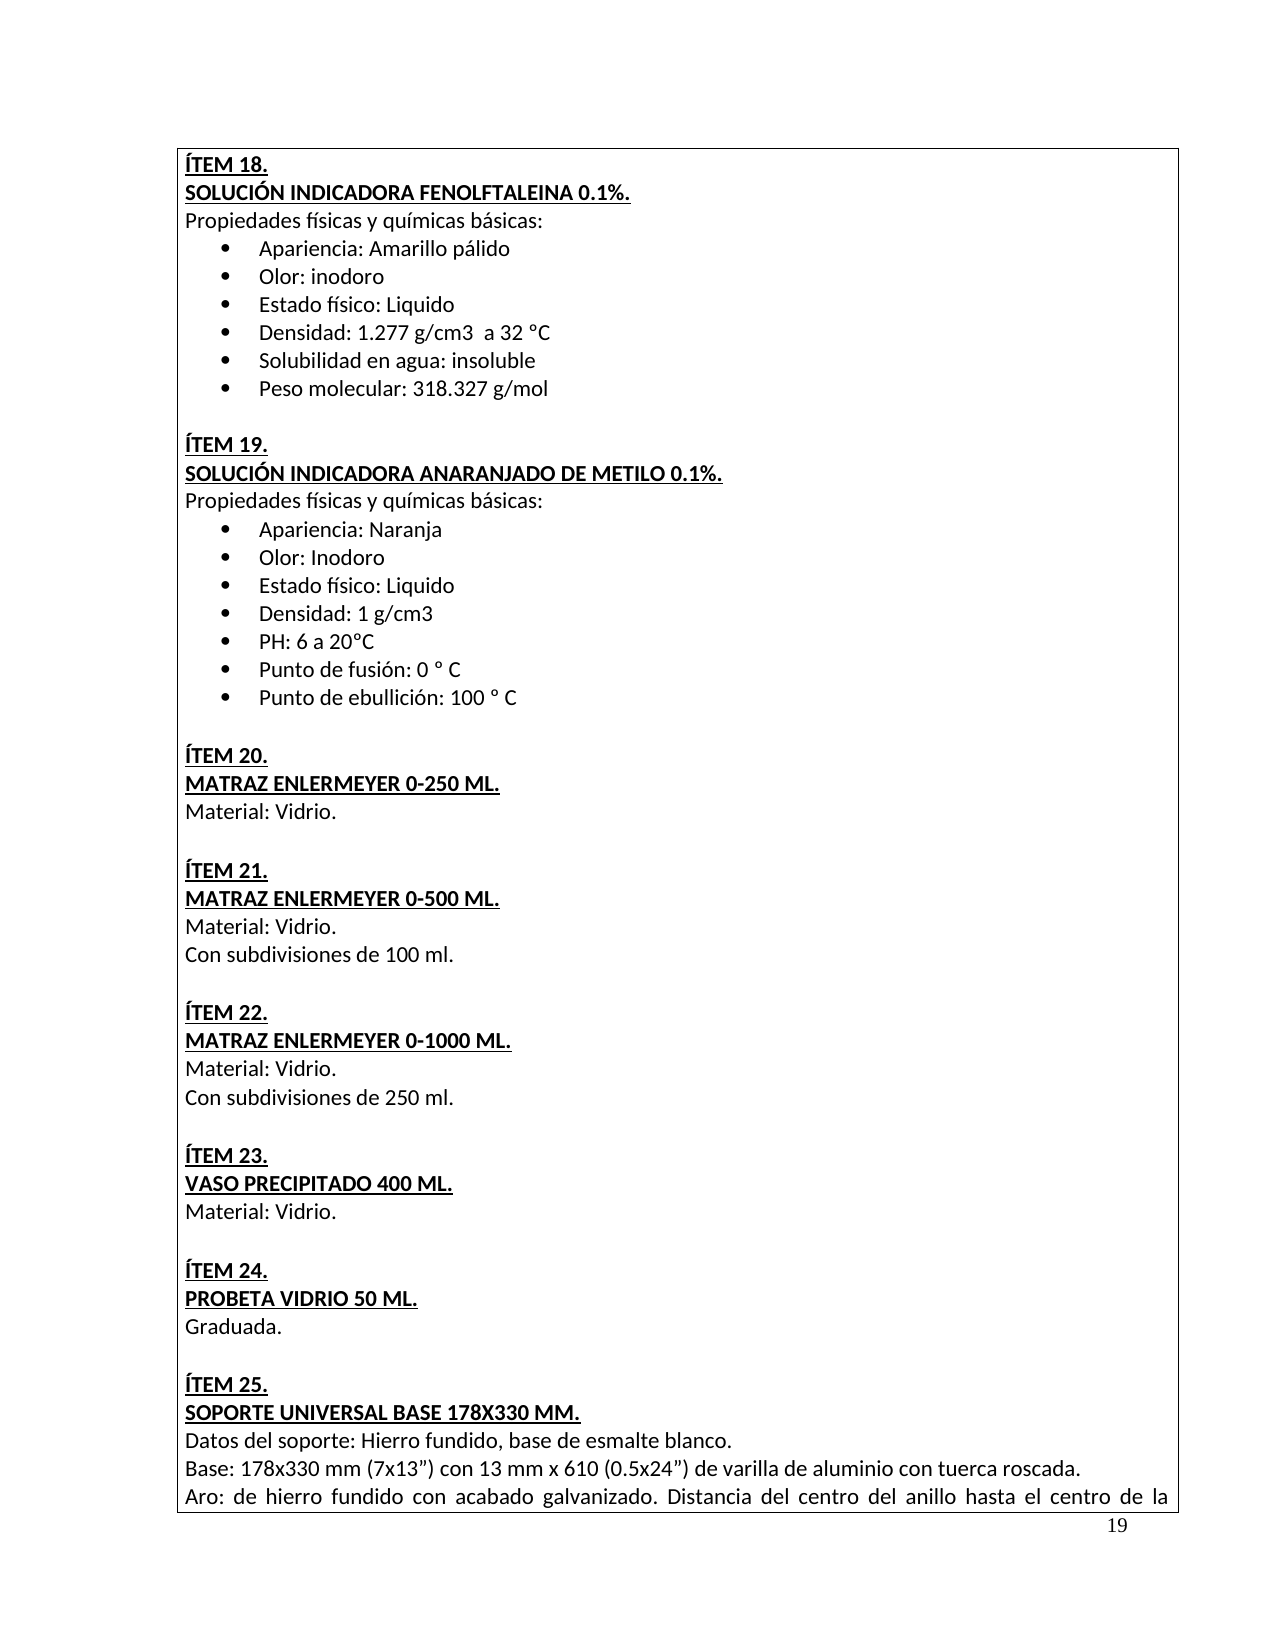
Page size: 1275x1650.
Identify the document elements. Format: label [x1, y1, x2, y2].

table_cell [178, 149, 1178, 1512]
